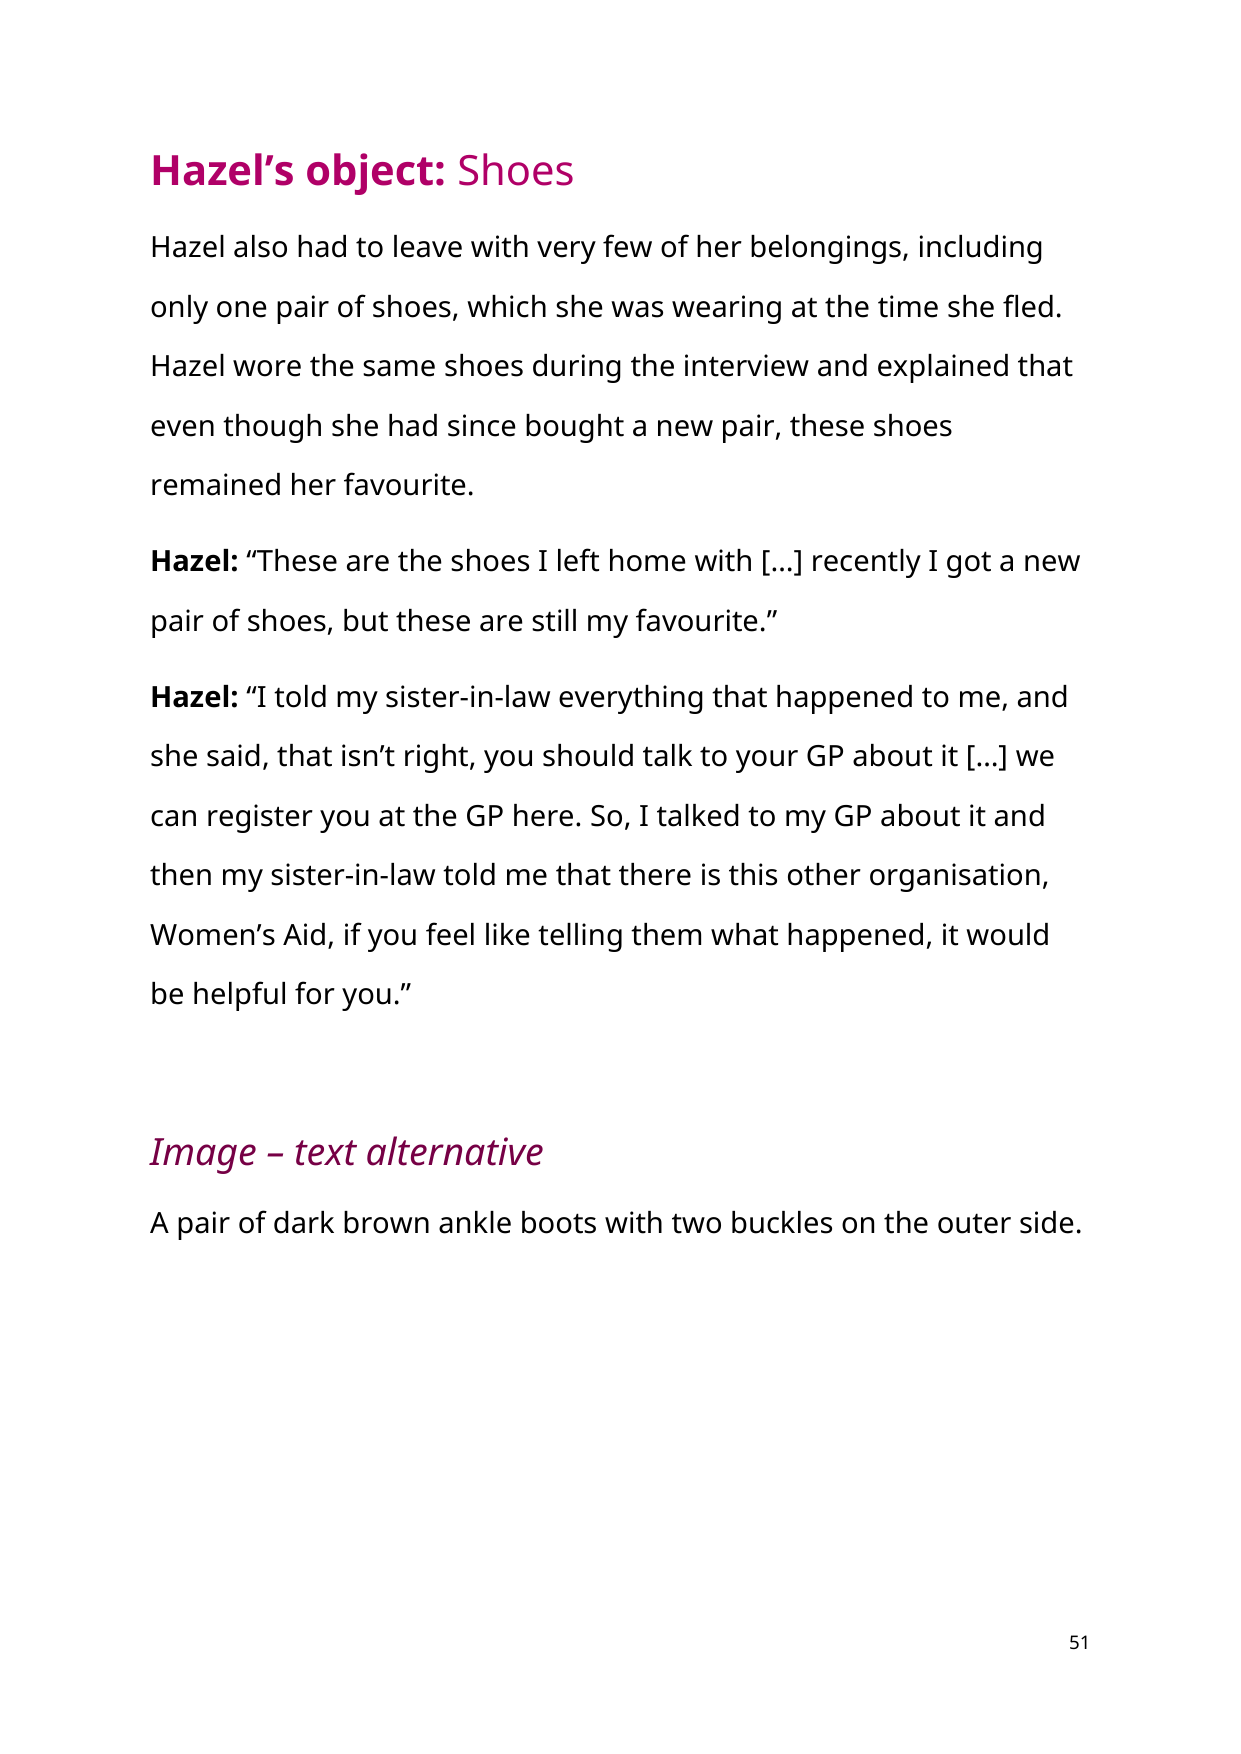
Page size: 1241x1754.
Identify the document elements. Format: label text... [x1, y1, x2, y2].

text Hazel: “These are the shoes I left home with […] recently I got a new pair of shoes, but these are still my favourite.” [150, 540, 1090, 639]
text Hazel: “I told my sister-in-law everything that happened to me, and she said, that isn’t right, you should talk to your GP about it […] we can register you at the GP here. So, I talked to my GP about it and then my sister-in-law told me that there is this other organisation, Women’s Aid, if you feel like telling them what happened, it would be helpful for you.” [150, 676, 1090, 1013]
text A pair of dark brown ankle boots with two buckles on the outer side. [150, 1202, 1090, 1242]
subtitle Hazel’s object: Shoes [150, 141, 1090, 198]
subtitle Image – text alternative [150, 1126, 1090, 1177]
text Hazel also had to leave with very few of her belongings, including only one pair of shoes, which she was wearing at the time she fled. Hazel wore the same shoes during the interview and explained that even though she had since bought a new pair, these shoes remained her favourite. [150, 226, 1090, 504]
